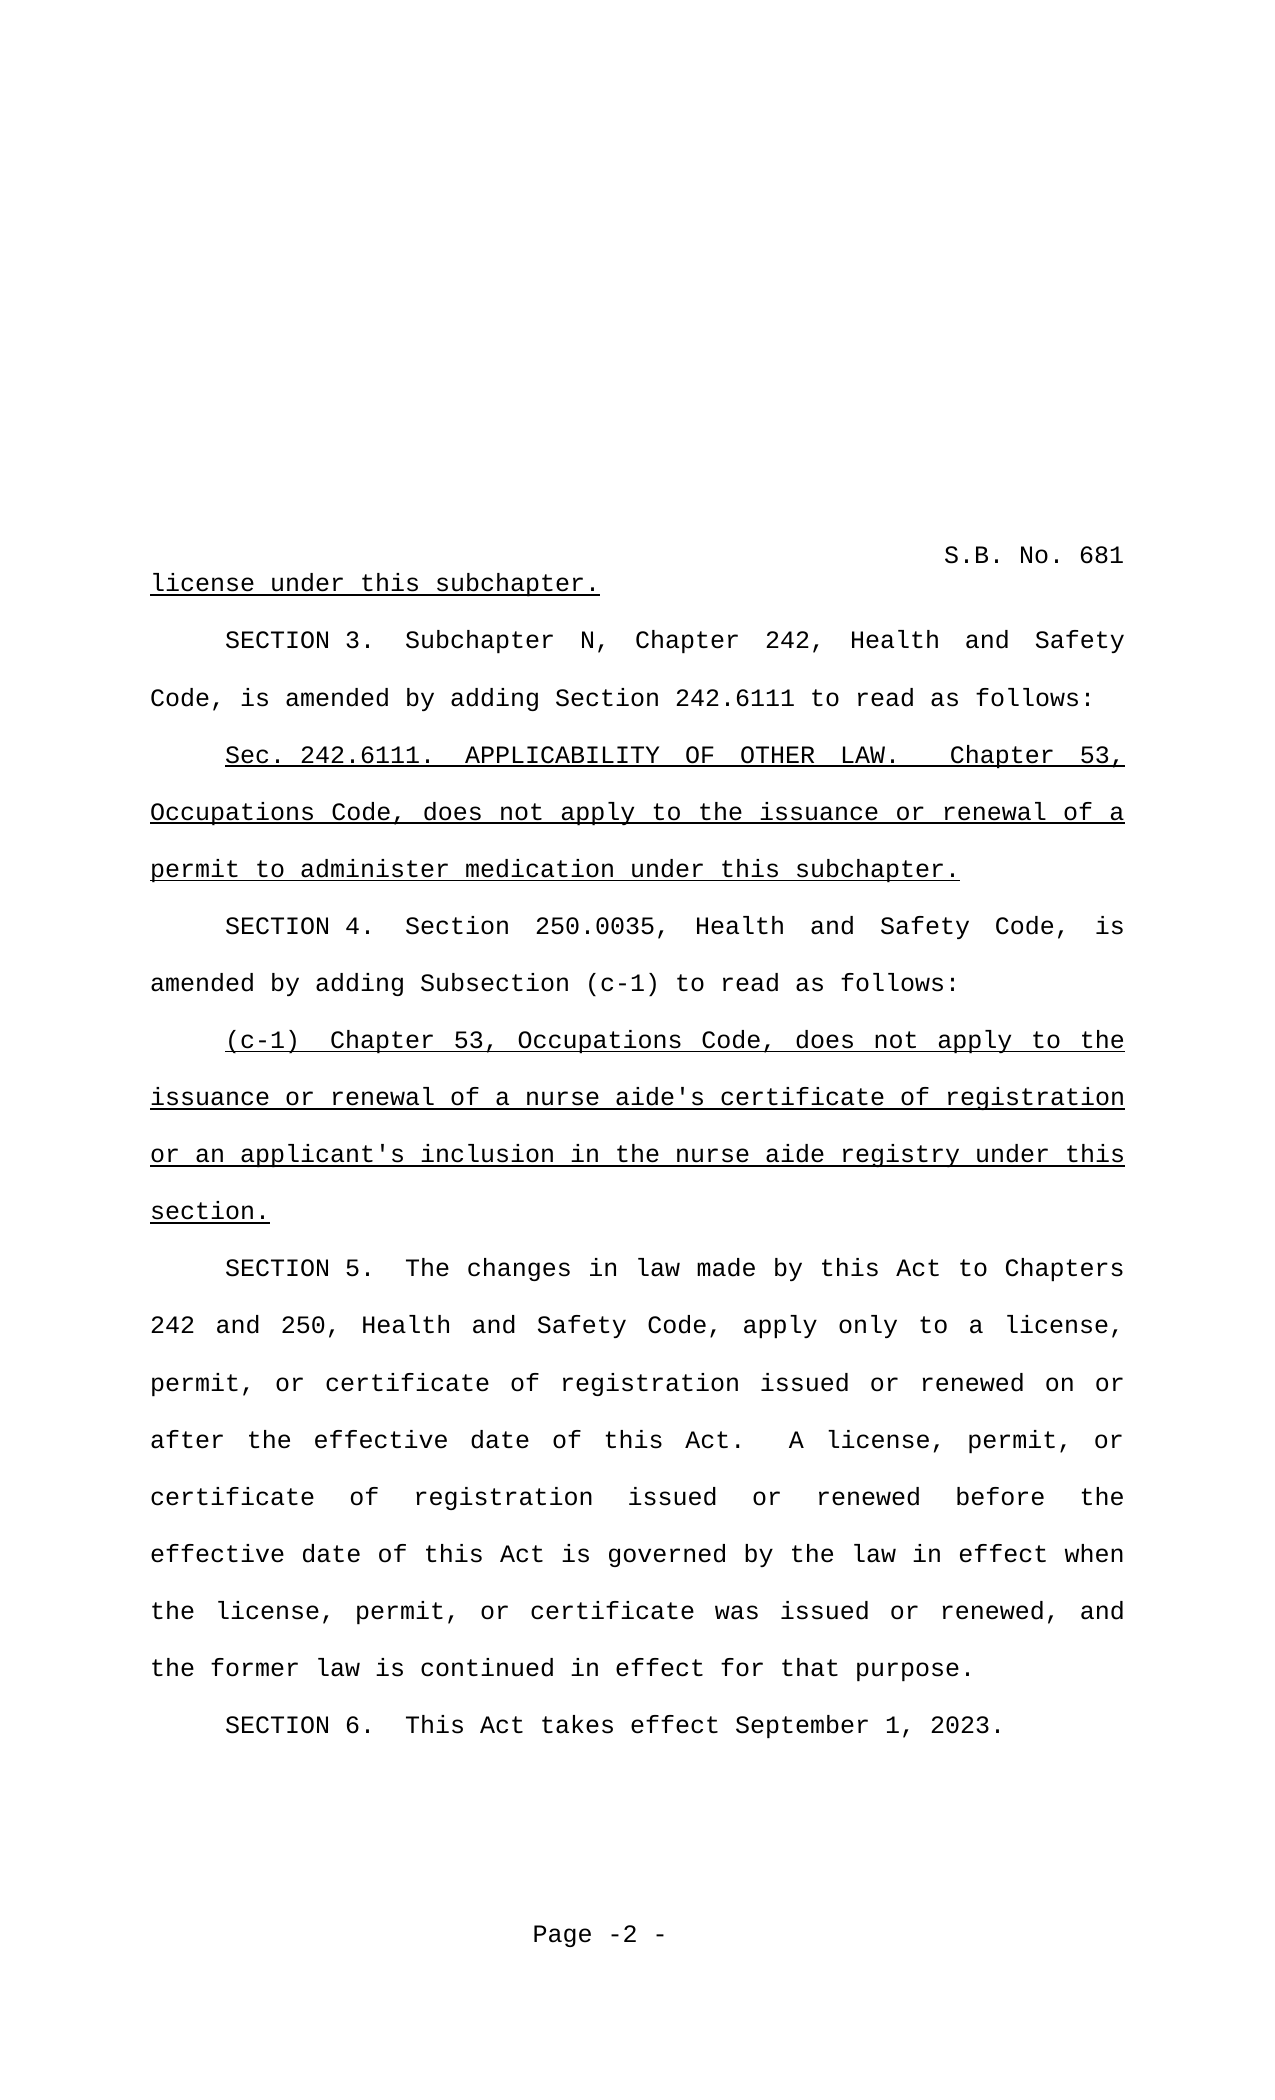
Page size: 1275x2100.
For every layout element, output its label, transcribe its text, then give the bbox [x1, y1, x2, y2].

text SECTION 5. The changes in law made by this Act to Chapters 242 and 250, Health and Safety Code, apply only to a license, permit, or certificate of registration issued or renewed on or after the effective date of this Act. A license, permit, or certificate of registration issued or renewed before the effective date of this Act is governed by the law in effect when the license, permit, or certificate was issued or renewed, and the former law is continued in effect for that purpose. [150, 1256, 1125, 1684]
text (c-1) Chapter 53, Occupations Code, does not apply to the issuance or renewal of a nurse aide's certificate of registration or an applicant's inclusion in the nurse aide registry under this section. [150, 1027, 1125, 1108]
text SECTION 3. Subchapter N, Chapter 242, Health and Safety Code, is amended by adding Section 242.6111 to read as follows: [150, 628, 1125, 713]
text Sec. 242.6111. APPLICABILITY OF OTHER LAW. Chapter 53, Occupations Code, does not apply to the issuance or renewal of a permit to administer medication under this subchapter. [150, 742, 1125, 822]
text (c-1) Chapter 53, Occupations Code, does not apply to the issuance or renewal of a nurse aide's certificate of registration or an applicant's inclusion in the nurse aide registry under this section. [150, 1167, 1125, 1227]
text (c-1) Chapter 53, Occupations Code, does not apply to the issuance or renewal of a nurse aide's certificate of registration or an applicant's inclusion in the nurse aide registry under this section. [150, 1110, 1125, 1165]
text Sec. 242.6111. APPLICABILITY OF OTHER LAW. Chapter 53, Occupations Code, does not apply to the issuance or renewal of a permit to administer medication under this subchapter. [150, 824, 1125, 885]
text SECTION 4. Section 250.0035, Health and Safety Code, is amended by adding Subsection (c-1) to read as follows: [150, 913, 1125, 999]
text SECTION 6. This Act takes effect September 1, 2023. [150, 1712, 1125, 1741]
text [150, 571, 1125, 599]
